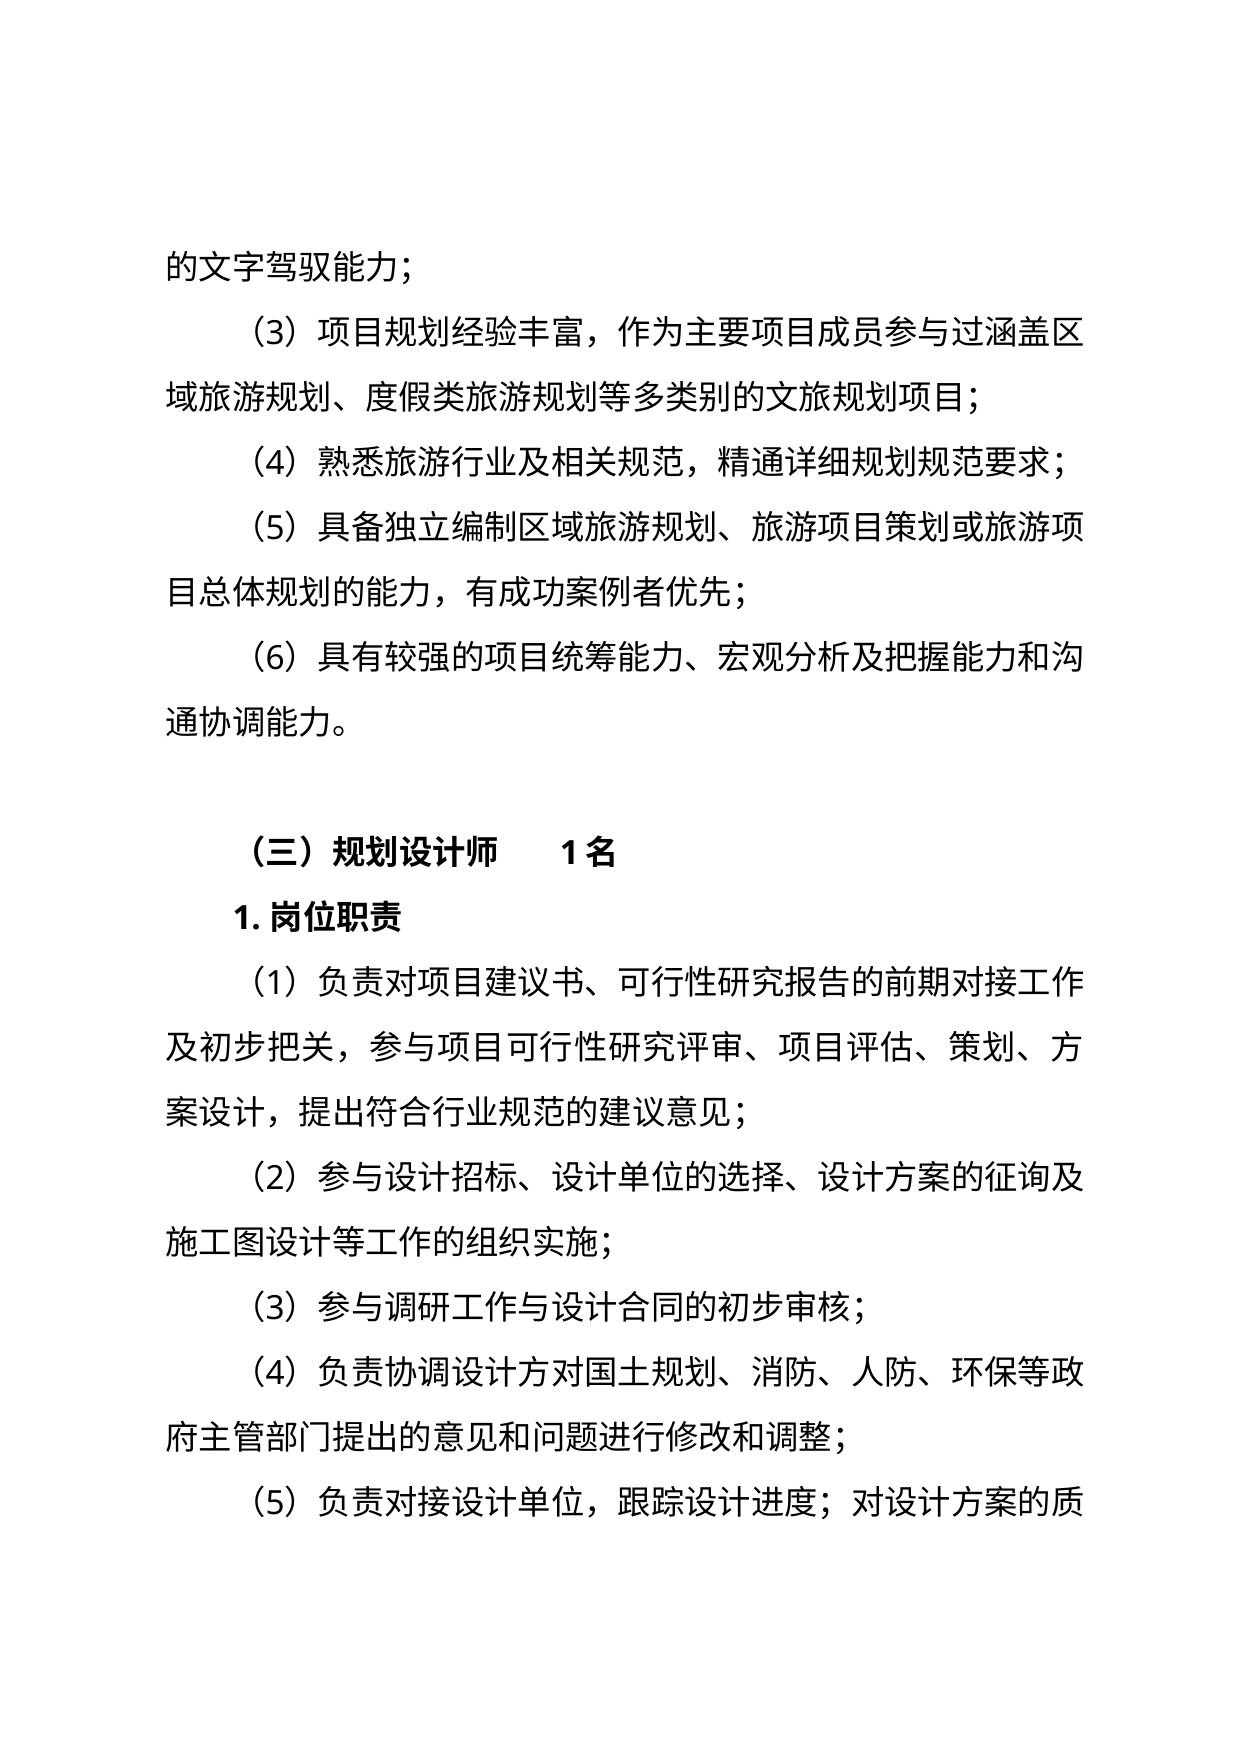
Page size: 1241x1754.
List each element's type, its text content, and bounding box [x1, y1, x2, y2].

text （5）具备独立编制区域旅游规划、旅游项目策划或旅游项目总体规划的能力，有成功案例者优先； [165, 493, 1087, 623]
text 1. 岗位职责 [165, 883, 1087, 948]
text （三）规划设计师 1名 [165, 818, 1087, 883]
text （1）负责对项目建议书、可行性研究报告的前期对接工作及初步把关，参与项目可行性研究评审、项目评估、策划、方案设计，提出符合行业规范的建议意见； [165, 948, 1087, 1143]
text （2）参与设计招标、设计单位的选择、设计方案的征询及施工图设计等工作的组织实施； [165, 1143, 1087, 1273]
text （6）具有较强的项目统筹能力、宏观分析及把握能力和沟通协调能力。 [165, 623, 1087, 753]
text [165, 1468, 1087, 1533]
text （4）熟悉旅游行业及相关规范，精通详细规划规范要求； [165, 428, 1087, 493]
text （3）项目规划经验丰富，作为主要项目成员参与过涵盖区域旅游规划、度假类旅游规划等多类别的文旅规划项目； [165, 298, 1087, 428]
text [165, 233, 1087, 298]
text （4）负责协调设计方对国土规划、消防、人防、环保等政府主管部门提出的意见和问题进行修改和调整； [165, 1338, 1087, 1468]
text （3）参与调研工作与设计合同的初步审核； [165, 1273, 1087, 1338]
